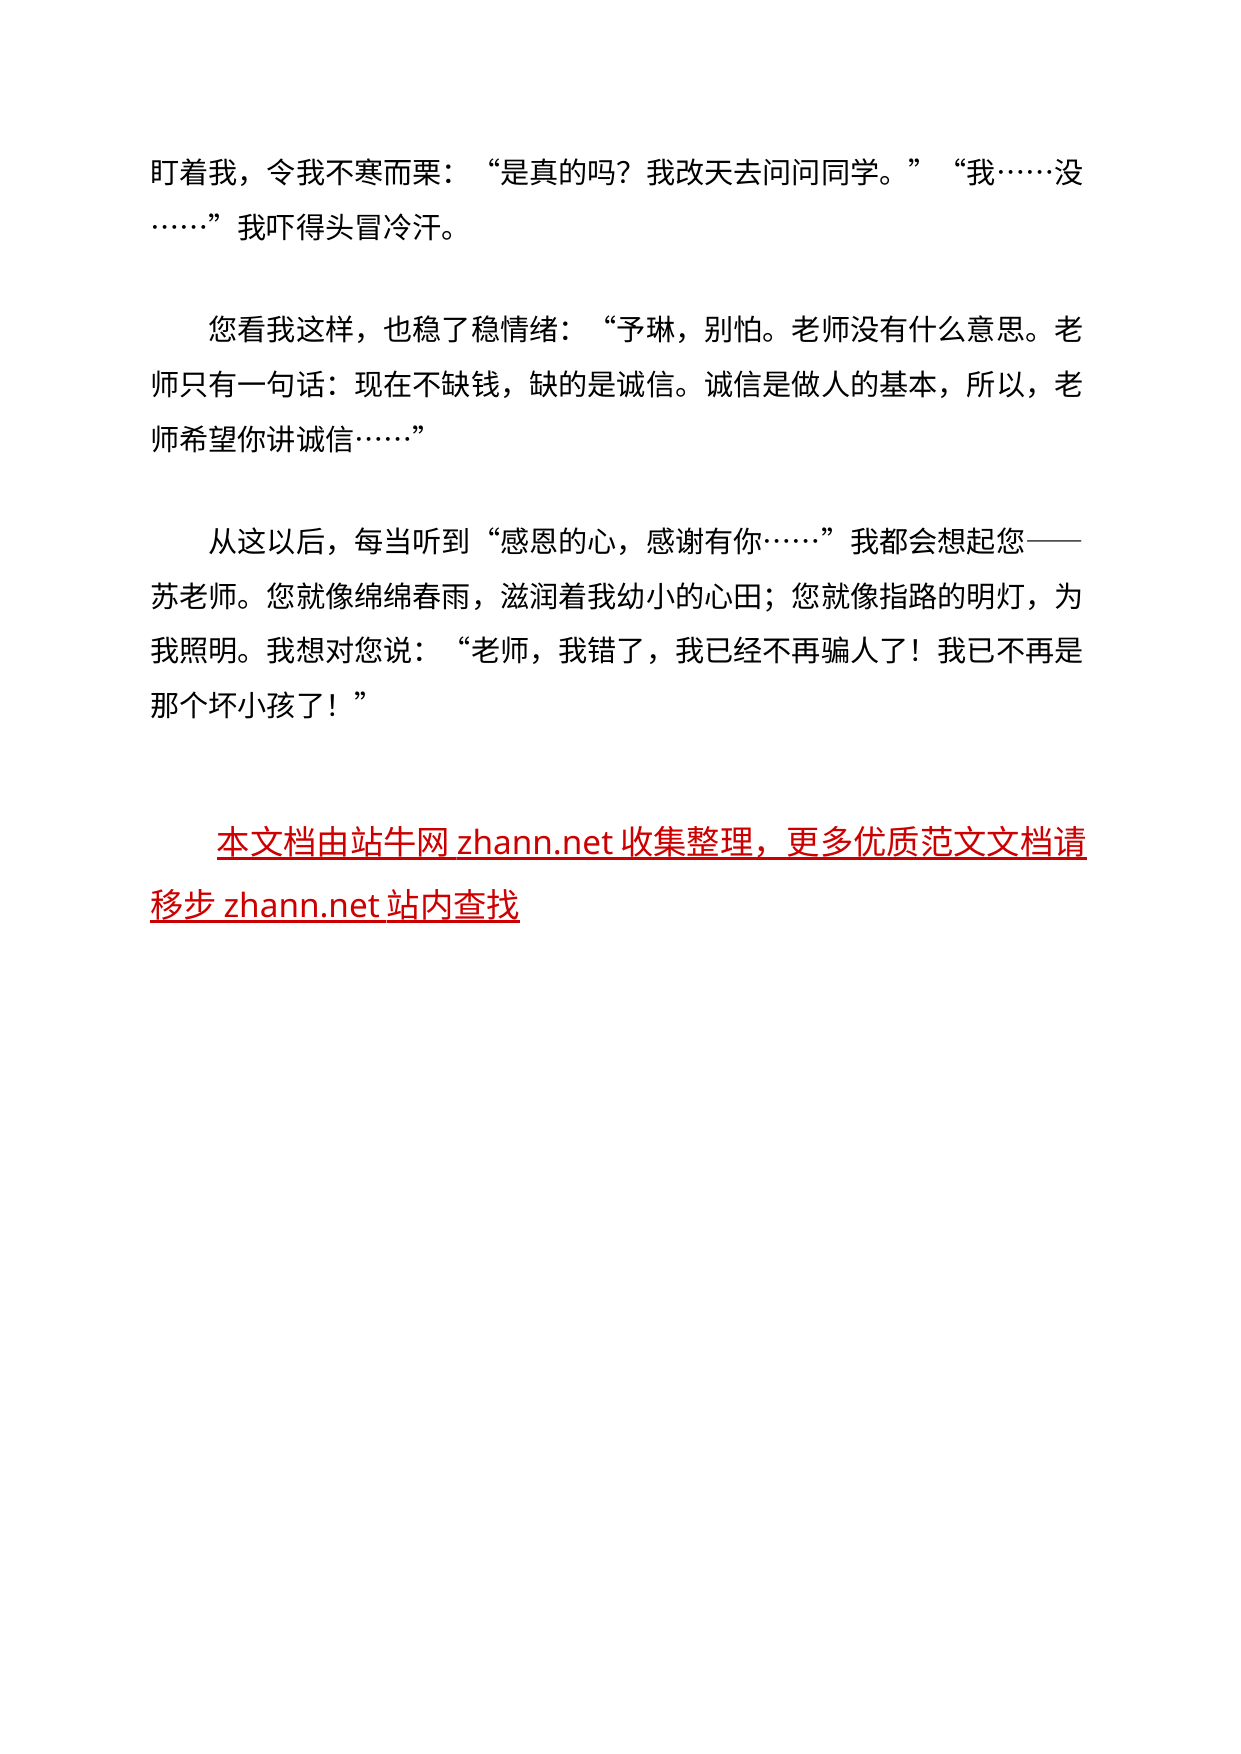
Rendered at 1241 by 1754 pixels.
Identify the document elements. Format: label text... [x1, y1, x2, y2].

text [150, 150, 1090, 247]
text 您看我这样，也稳了稳情绪：“予琳，别怕。老师没有什么意思。老师只有一句话：现在不缺钱，缺的是诚信。诚信是做人的基本，所以，老师希望你讲诚信……” [150, 307, 1090, 459]
text 从这以后，每当听到“感恩的心，感谢有你……”我都会想起您——苏老师。您就像绵绵春雨，滋润着我幼小的心田；您就像指路的明灯，为我照明。我想对您说：“老师，我错了，我已经不再骗人了！我已不再是那个坏小孩了！” [150, 518, 1090, 725]
text 本文档由站牛网zhann.net收集整理，更多优质范文文档请移步zhann.net站内查找 [150, 816, 1090, 927]
